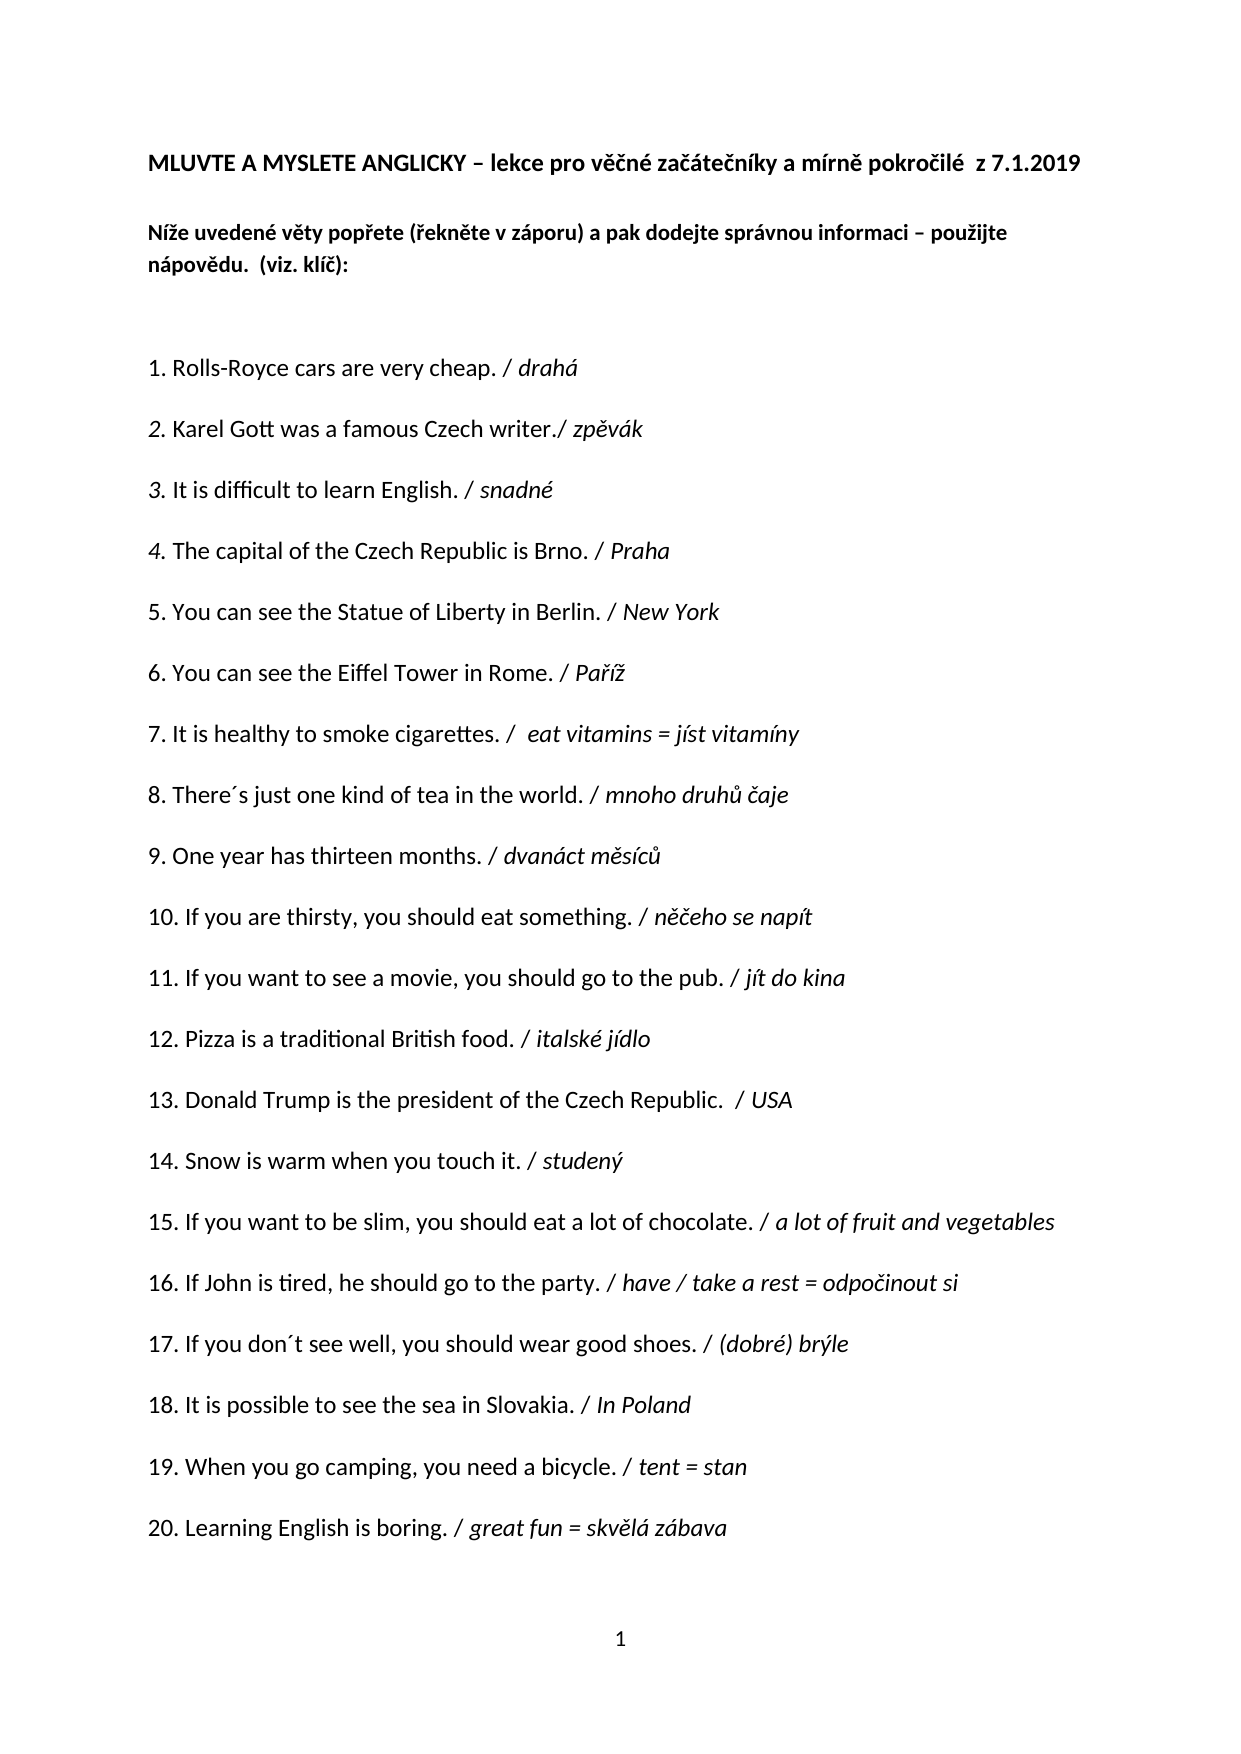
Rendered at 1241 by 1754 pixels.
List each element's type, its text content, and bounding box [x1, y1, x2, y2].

text 1. Rolls-Royce cars are very cheap. / drahá [148, 352, 1093, 382]
text 19. When you go camping, you need a bicycle. / tent = stan [148, 1451, 1093, 1481]
text 7. It is healthy to smoke cigarettes. / eat vitamins = jíst vitamíny [148, 718, 1093, 749]
text 6. You can see the Eiffel Tower in Rome. / Paříž [148, 657, 1093, 688]
text 15. If you want to be slim, you should eat a lot of chocolate. / a lot of fruit and vegetables [148, 1207, 1093, 1237]
text MLUVTE A MYSLETE ANGLICKY – lekce pro věčné začátečníky a mírně pokročilé z 7.1.2019 [148, 148, 1093, 178]
text 14. Snow is warm when you touch it. / studený [148, 1146, 1093, 1176]
text 2. Karel Gott was a famous Czech writer./ zpěvák [148, 413, 1093, 443]
text 10. If you are thirsty, you should eat something. / něčeho se napít [148, 901, 1093, 932]
text 9. One year has thirteen months. / dvanáct měsíců [148, 840, 1093, 871]
text 12. Pizza is a traditional British food. / italské jídlo [148, 1023, 1093, 1054]
text 4. The capital of the Czech Republic is Brno. / Praha [148, 535, 1093, 566]
text 8. There´s just one kind of tea in the world. / mnoho druhů čaje [148, 779, 1093, 810]
text 13. Donald Trump is the president of the Czech Republic. / USA [148, 1084, 1093, 1115]
text 17. If you don´t see well, you should wear good shoes. / (dobré) brýle [148, 1329, 1093, 1359]
text Níže uvedené věty popřete (řekněte v záporu) a pak dodejte správnou informaci – použijte nápovědu. (viz. klíč): [148, 218, 1093, 278]
text 3. It is difficult to learn English. / snadné [148, 474, 1093, 504]
text 20. Learning English is boring. / great fun = skvělá zábava [148, 1512, 1093, 1542]
text 11. If you want to see a movie, you should go to the pub. / jít do kina [148, 962, 1093, 993]
text 16. If John is tired, he should go to the party. / have / take a rest = odpočinout si [148, 1268, 1093, 1298]
text 18. It is possible to see the sea in Slovakia. / In Poland [148, 1390, 1093, 1420]
text 5. You can see the Statue of Liberty in Berlin. / New York [148, 596, 1093, 627]
